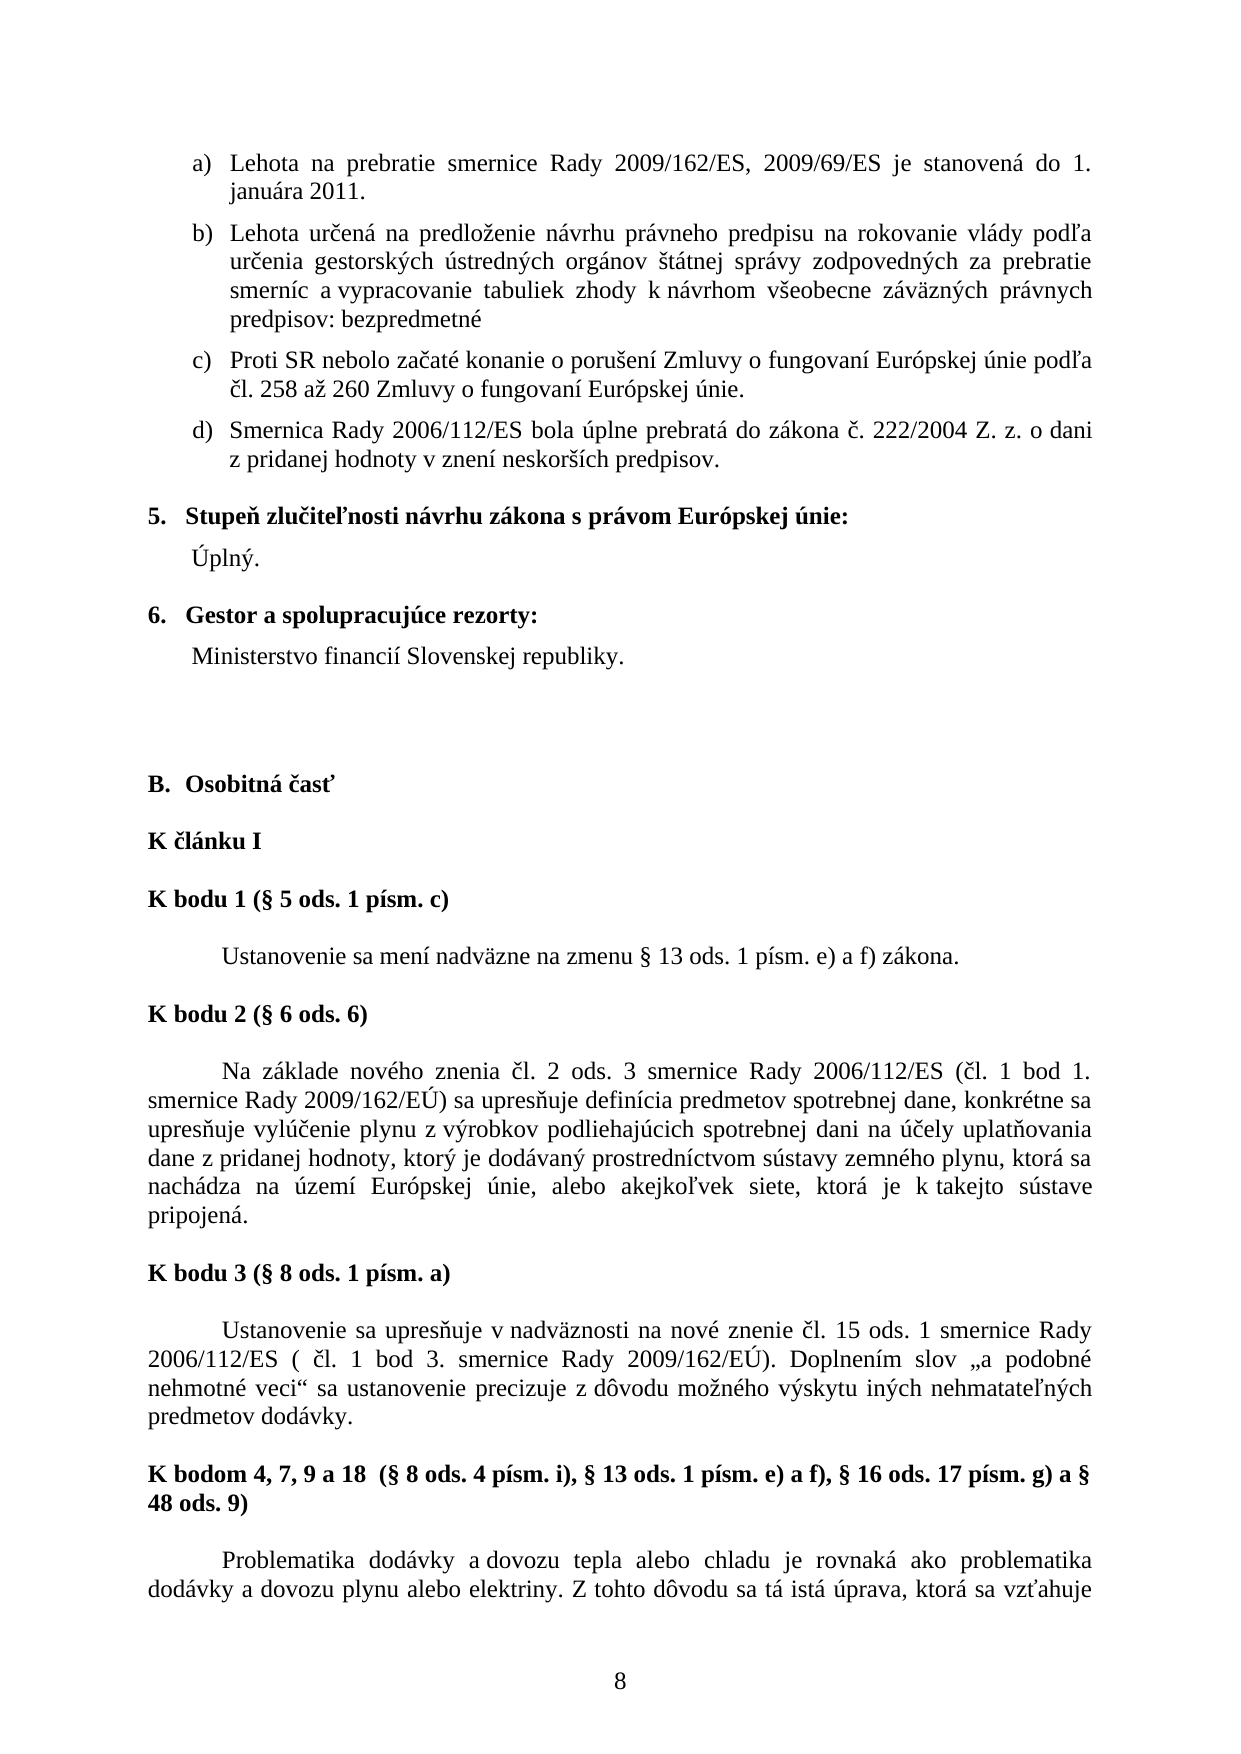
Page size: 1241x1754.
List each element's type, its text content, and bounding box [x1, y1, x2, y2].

text 5. Stupeň zlučiteľnosti návrhu zákona s právom Európskej únie: [148, 501, 1092, 530]
list Lehota určená na predloženie návrhu právneho predpisu na rokovanie vlády podľa určenia gestorských ústredných orgánov štátnej správy zodpovedných za prebratie smerníc a vypracovanie tabuliek zhody k návrhom všeobecne záväzných právnych predpisov: bezpredmetné [192, 218, 1092, 333]
text Úplný. [185, 543, 1092, 571]
list Osobitná časť [148, 769, 1092, 798]
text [148, 1545, 1092, 1603]
list Lehota na prebratie smernice Rady 2009/162/ES, 2009/69/ES je stanovená do 1. januára 2011. [192, 148, 1092, 205]
text K bodom 4, 7, 9 a 18 (§ 8 ods. 4 písm. i), § 13 ods. 1 písm. e) a f), § 16 ods. 17 písm. g) a § 48 ods. 9) [148, 1459, 1092, 1516]
text Na základe nového znenia čl. 2 ods. 3 smernice Rady 2006/112/ES (čl. 1 bod 1. smernice Rady 2009/162/EÚ) sa upresňuje definícia predmetov spotrebnej dane, konkrétne sa upresňuje vylúčenie plynu z výrobkov podliehajúcich spotrebnej dani na účely uplatňovania dane z pridanej hodnoty, ktorý je dodávaný prostredníctvom sústavy zemného plynu, ktorá sa nachádza na území Európskej únie, alebo akejkoľvek siete, ktorá je k takejto sústave pripojená. [148, 1056, 1092, 1229]
text Ustanovenie sa mení nadväzne na zmenu § 13 ods. 1 písm. e) a f) zákona. [148, 941, 1092, 970]
list Proti SR nebolo začaté konanie o porušení Zmluvy o fungovaní Európskej únie podľa čl. 258 až 260 Zmluvy o fungovaní Európskej únie. [192, 345, 1092, 403]
text 6. Gestor a spolupracujúce rezorty: [148, 600, 1092, 629]
list Smernica Rady 2006/112/ES bola úplne prebratá do zákona č. 222/2004 Z. z. o dani z pridanej hodnoty v znení neskorších predpisov. [192, 415, 1092, 473]
text Ustanovenie sa upresňuje v nadväznosti na nové znenie čl. 15 ods. 1 smernice Rady 2006/112/ES ( čl. 1 bod 3. smernice Rady 2009/162/EÚ). Doplnením slov „a podobné nehmotné veci“ sa ustanovenie precizuje z dôvodu možného výskytu iných nehmatateľných predmetov dodávky. [148, 1315, 1092, 1430]
text Ministerstvo financií Slovenskej republiky. [185, 641, 1092, 670]
text K bodu 2 (§ 6 ods. 6) [148, 999, 1092, 1028]
subtitle K článku I [148, 826, 1092, 855]
text K bodu 1 (§ 5 ods. 1 písm. c) [148, 884, 1092, 913]
text K bodu 3 (§ 8 ods. 1 písm. a) [148, 1258, 1092, 1286]
